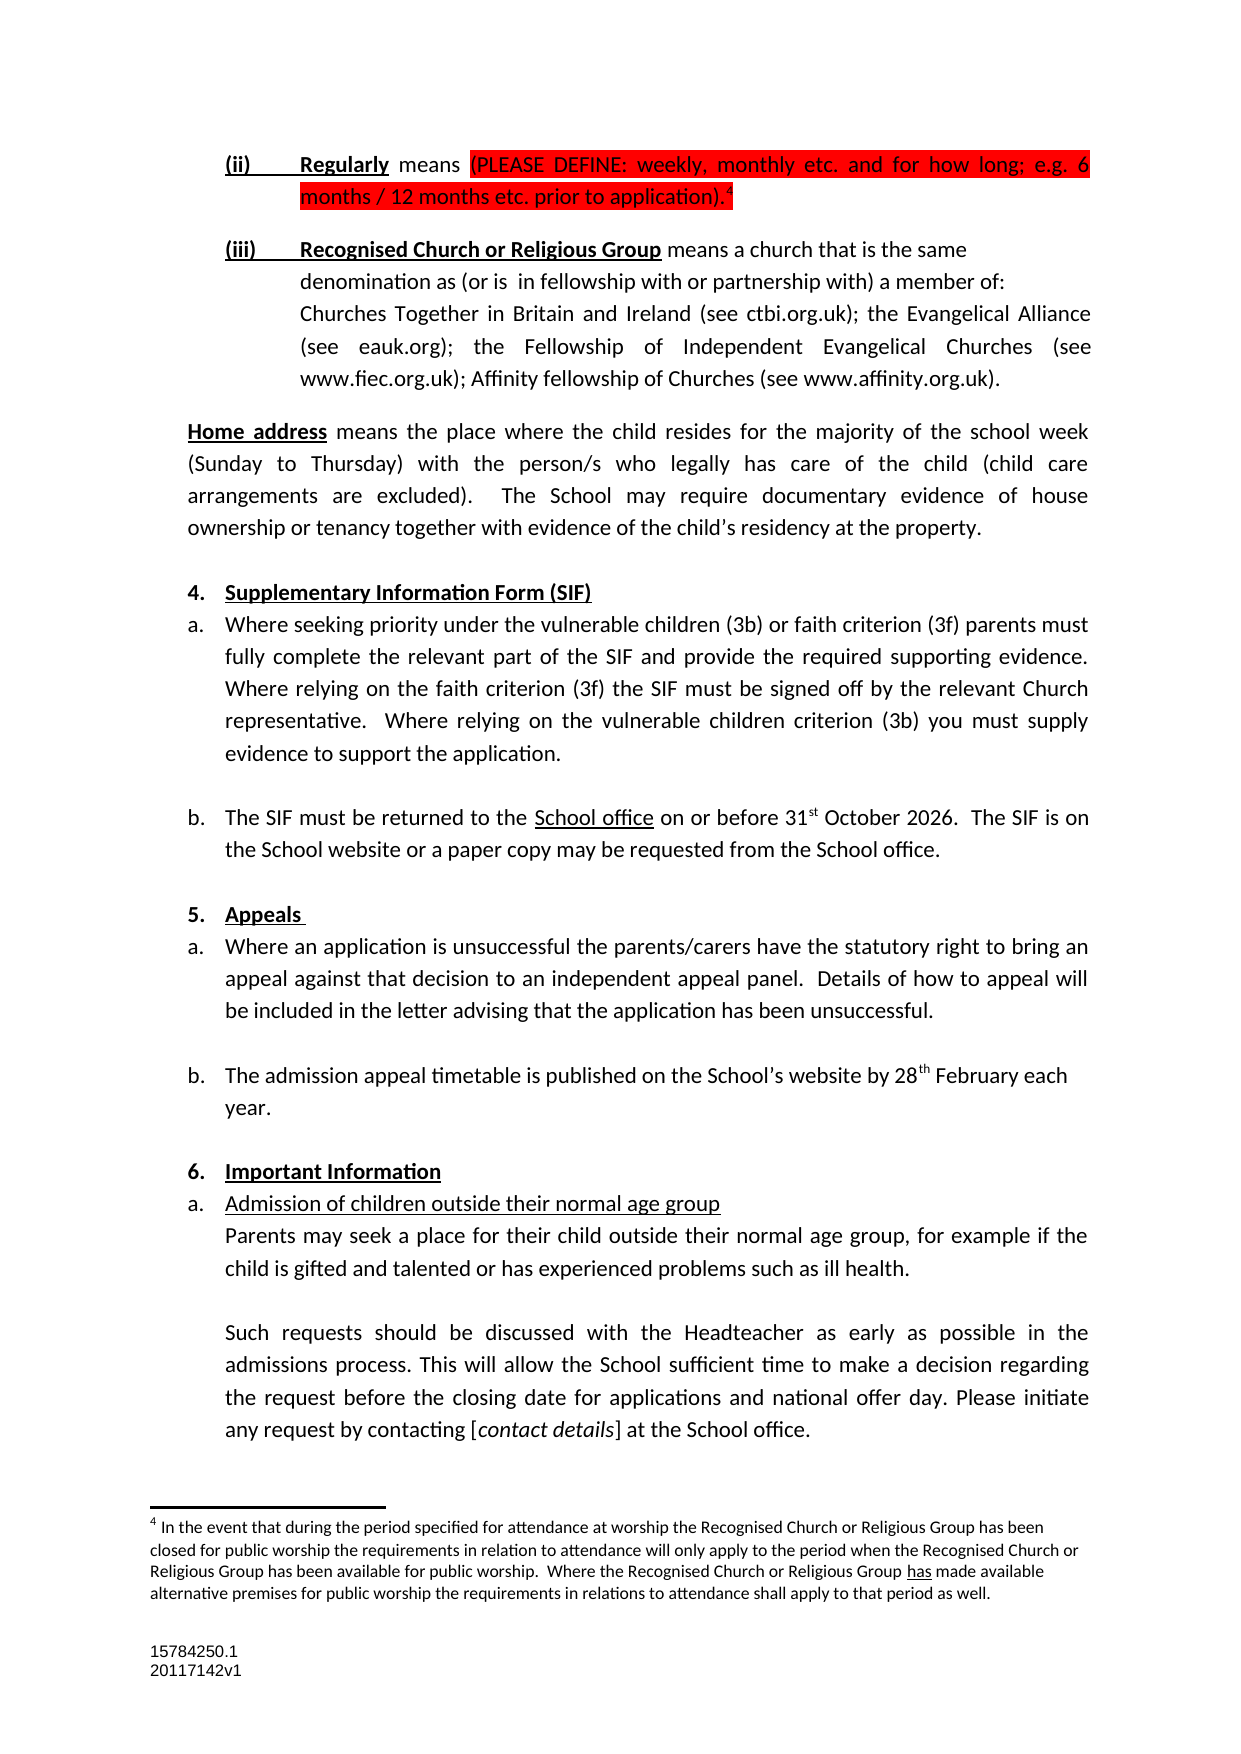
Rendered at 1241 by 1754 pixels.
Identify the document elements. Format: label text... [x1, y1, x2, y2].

list The SIF must be returned to the School office on or before 31st October 2026. The SIF is on the School website or a paper copy may be requested from the School office. [187, 803, 1090, 863]
list Such requests should be discussed with the Headteacher as early as possible in the admissions process. This will allow the School sufficient time to make a decision regarding the request before the closing date for applications and national offer day. Please initiate any request by contacting [contact details] at the School office. [225, 1318, 1090, 1443]
list Appeals [187, 900, 1090, 928]
list Where an application is unsuccessful the parents/carers have the statutory right to bring an appeal against that decision to an independent appeal panel. Details of how to appeal will be included in the letter advising that the application has been unsuccessful. [187, 932, 1090, 1024]
text Home address means the place where the child resides for the majority of the school week (Sunday to Thursday) with the person/s who legally has care of the child (child care arrangements are excluded). The School may require documentary evidence of house ownership or tenancy together with evidence of the child’s residency at the property. [187, 417, 1090, 542]
list Parents may seek a place for their child outside their normal age group, for example if the child is gifted and talented or has experienced problems such as ill health. [225, 1222, 1090, 1282]
list Important Information [187, 1157, 1090, 1185]
list Recognised Church or Religious Group means a church that is the same denomination as (or is in fellowship with or partnership with) a member of: [225, 235, 1092, 295]
text Churches Together in Britain and Ireland (see ctbi.org.uk); the Evangelical Alliance (see eauk.org); the Fellowship of Independent Evangelical Churches (see www.fiec.org.uk); Affinity fellowship of Churches (see www.affinity.org.uk). [300, 299, 1092, 392]
list The admission appeal timetable is published on the School’s website by 28th February each year. [187, 1061, 1090, 1121]
list Supplementary Information Form (SIF) [187, 578, 1090, 606]
list Where seeking priority under the vulnerable children (3b) or faith criterion (3f) parents must fully complete the relevant part of the SIF and provide the required supporting evidence. Where relying on the faith criterion (3f) the SIF must be signed off by the relevant Church representative. Where relying on the vulnerable children criterion (3b) you must supply evidence to support the application. [187, 610, 1090, 767]
list Admission of children outside their normal age group [187, 1189, 1090, 1217]
list Regularly means (PLEASE DEFINE: weekly, monthly etc. and for how long; e.g. 6 months / 12 months etc. prior to application). [225, 150, 1090, 210]
